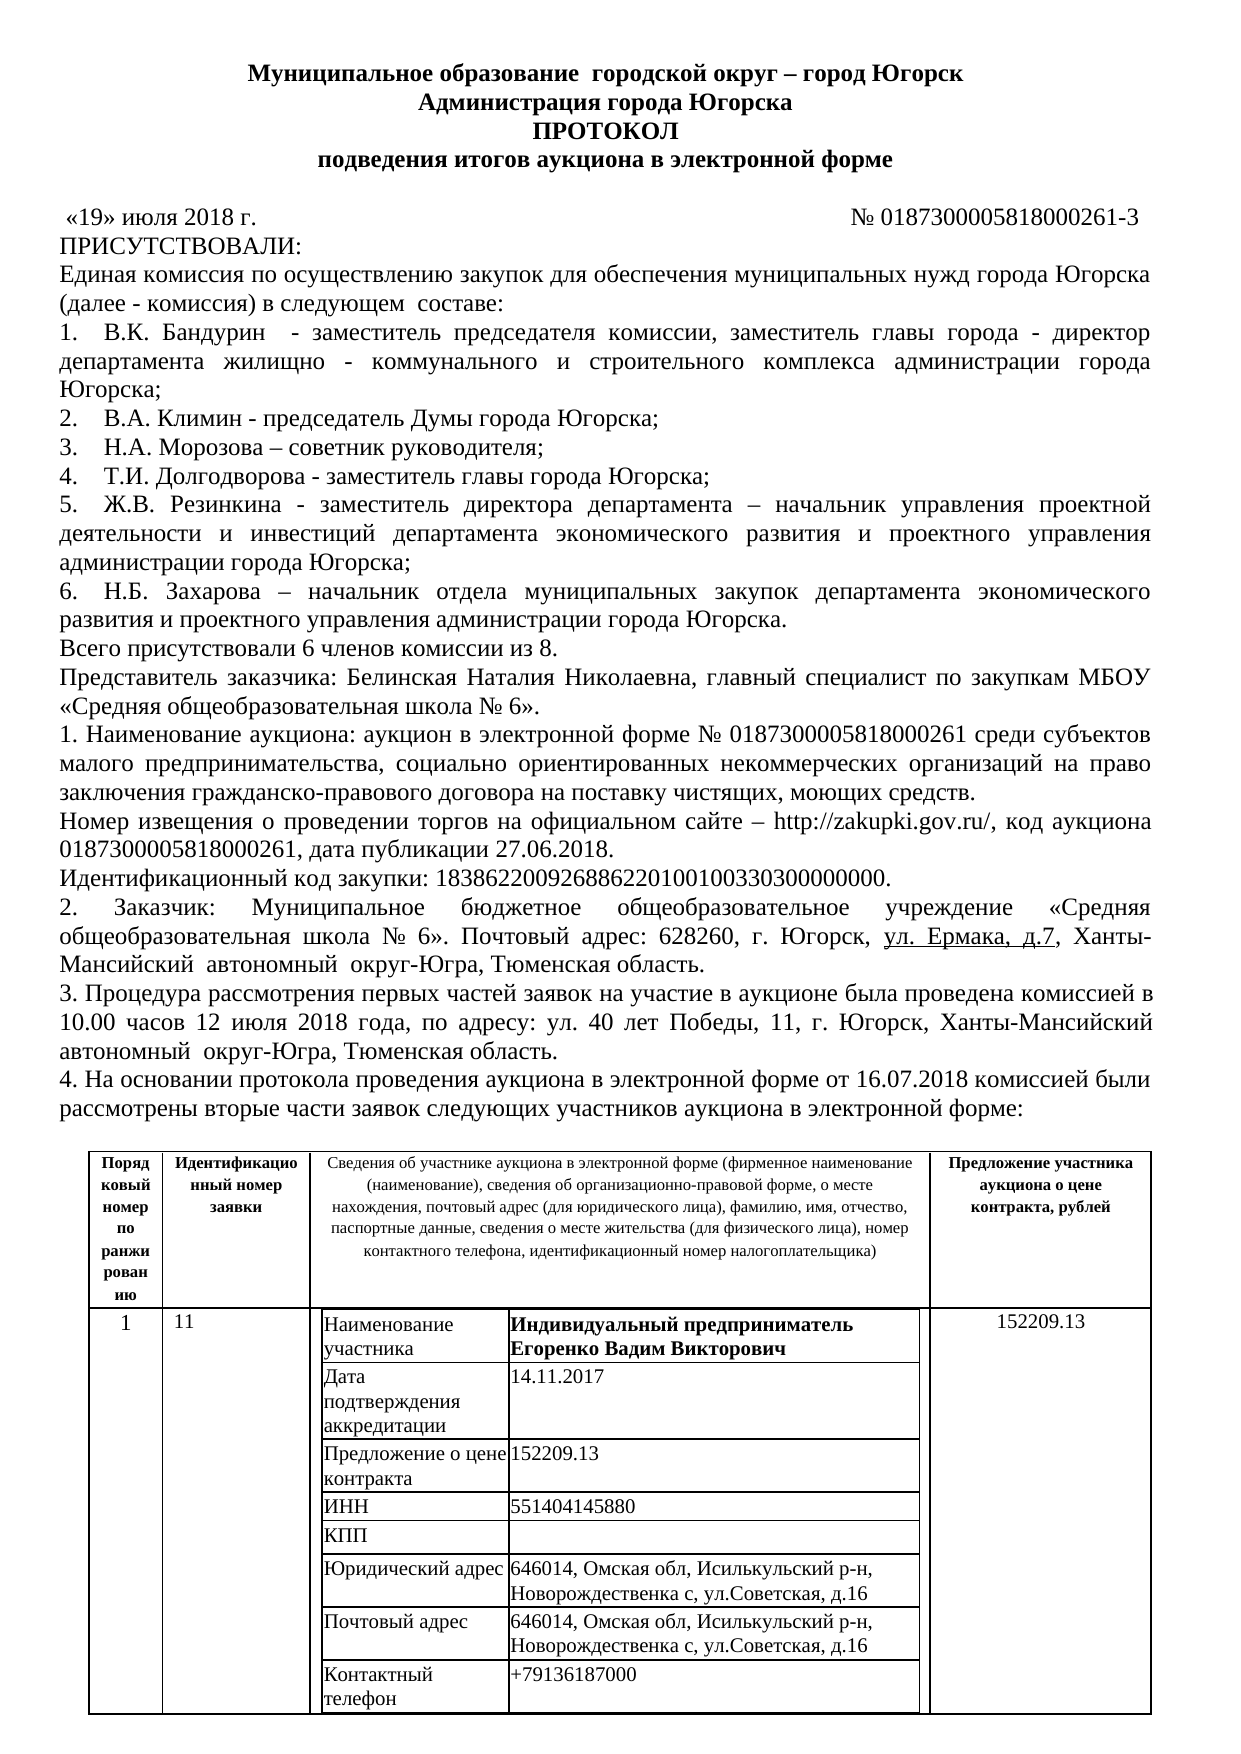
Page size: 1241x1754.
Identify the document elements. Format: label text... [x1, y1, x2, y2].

table_cell 11 [163, 1309, 309, 1713]
text «19» июля 2018 г. № 0187300005818000261-3 [59, 202, 1152, 231]
table_cell [323, 1440, 508, 1491]
list В.К. Бандурин - заместитель председателя комиссии, заместитель главы города - директор департамента жилищно - коммунального и строительного комплекса администрации города Югорска; [59, 317, 1152, 403]
table_cell [510, 1608, 919, 1659]
list Н.Б. Захарова – начальник отдела муниципальных закупок департамента экономического развития и проектного управления администрации города Югорска. [59, 576, 1152, 633]
text подведения итогов аукциона в электронной форме [59, 144, 1152, 173]
table_cell [323, 1608, 508, 1659]
table_cell 1 [90, 1309, 162, 1713]
table_cell 152209.13 [931, 1309, 1150, 1713]
table_cell [920, 1309, 929, 1713]
text 1. Наименование аукциона: аукцион в электронной форме № 0187300005818000261 среди субъектов малого предпринимательства, социально ориентированных некоммерческих организаций на право заключения гражданско-правового договора на поставку чистящих, моющих средств. [59, 719, 1152, 806]
text Идентификационный код закупки: 183862200926886220100100330300000000. [59, 863, 1152, 892]
table_cell [510, 1440, 919, 1491]
list В.А. Климин - председатель Думы города Югорска; [59, 403, 1152, 432]
text Муниципальное образование городской округ – город Югорск [59, 58, 1152, 87]
table_cell [510, 1310, 919, 1362]
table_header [931, 1152, 1150, 1307]
list Ж.В. Резинкина - заместитель директора департамента – начальник управления проектной деятельности и инвестиций департамента экономического развития и проектного управления администрации города Югорска; [59, 489, 1152, 576]
table_cell [510, 1363, 919, 1438]
text Представитель заказчика: Белинская Наталия Николаевна, главный специалист по закупкам МБОУ «Средняя общеобразовательная школа № 6». [59, 662, 1152, 719]
table_cell [323, 1555, 508, 1606]
text 3. Процедура рассмотрения первых частей заявок на участие в аукционе была проведена комиссией в 10.00 часов 12 июля 2018 года, по адресу: ул. 40 лет Победы, 11, г. Югорск, Ханты-Мансийский автономный округ-Югра, Тюменская область. [59, 978, 1155, 1064]
text Единая комиссия по осуществлению закупок для обеспечения муниципальных нужд города Югорска (далее - комиссия) в следующем составе: [59, 259, 1152, 317]
table_header Идентификационный номер заявки [163, 1152, 310, 1307]
table_cell [323, 1363, 508, 1438]
text ПРИСУТСТВОВАЛИ: [59, 231, 1152, 259]
text Администрация города Югорска [59, 87, 1152, 116]
list Т.И. Долгодворова - заместитель главы города Югорска; [59, 461, 1152, 489]
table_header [311, 1152, 930, 1307]
table_cell [323, 1310, 508, 1362]
list Всего присутствовали 6 членов комиссии из 8. [59, 633, 1152, 662]
list Н.А. Морозова – советник руководителя; [59, 432, 1152, 461]
text ПРОТОКОЛ [59, 116, 1152, 144]
table_cell [323, 1521, 508, 1553]
table_cell [510, 1661, 919, 1712]
table_cell [510, 1493, 919, 1520]
table_cell [510, 1521, 919, 1553]
text Номер извещения о проведении торгов на официальном сайте – http://zakupki.gov.ru/, код аукциона 0187300005818000261, дата публикации 27.06.2018. [59, 806, 1152, 863]
table_cell [510, 1555, 919, 1606]
table_cell [323, 1661, 508, 1712]
table_cell [311, 1309, 321, 1713]
table_cell [323, 1493, 508, 1520]
table_header Порядковый номер по ранжированию [90, 1152, 162, 1307]
text 4. На основании протокола проведения аукциона в электронной форме от 16.07.2018 комиссией были рассмотрены вторые части заявок следующих участников аукциона в электронной форме: [59, 1064, 1152, 1122]
text 2. Заказчик: Муниципальное бюджетное общеобразовательное учреждение «Средняя общеобразовательная школа № 6». Почтовый адрес: 628260, г. Югорск, ул. Ермака, д.7, Ханты-Мансийский автономный округ-Югра, Тюменская область. [59, 892, 1152, 978]
